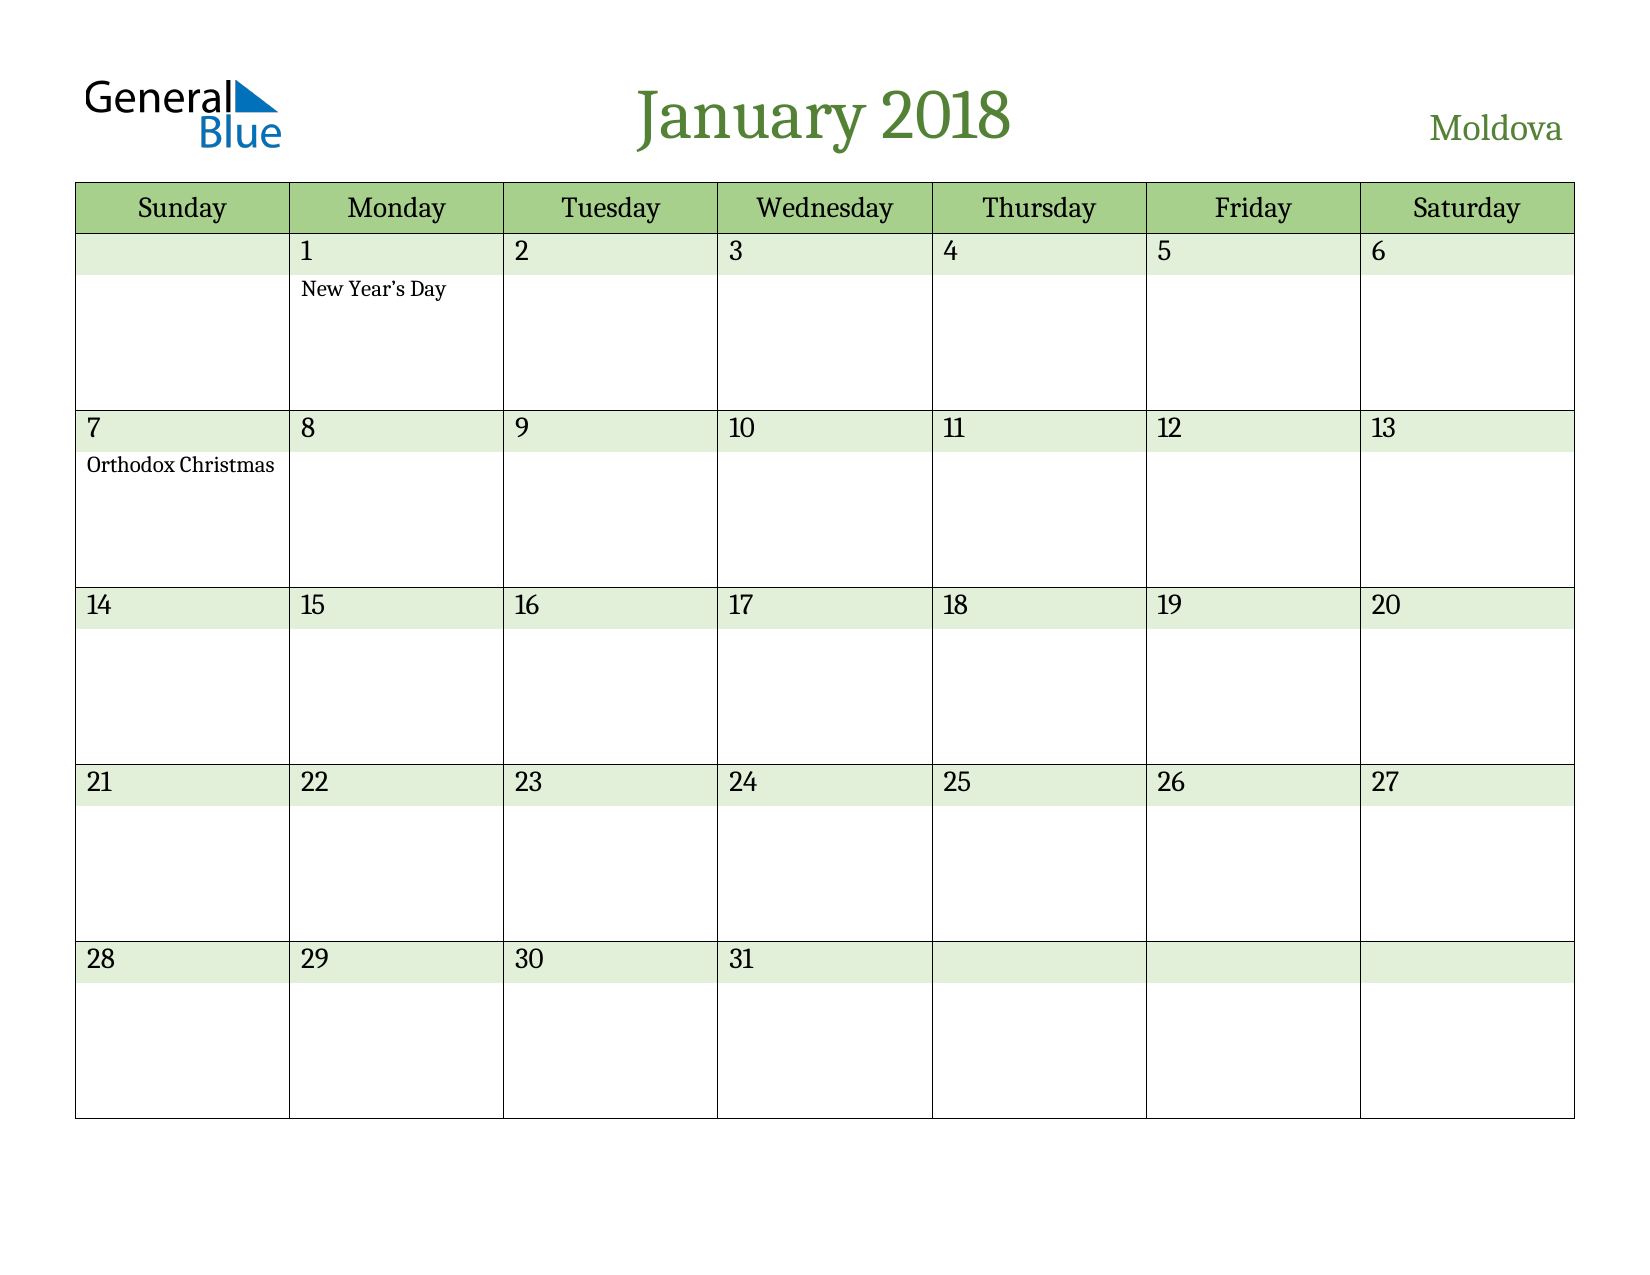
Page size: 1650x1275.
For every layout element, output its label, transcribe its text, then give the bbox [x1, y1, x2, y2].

table_cell [1361, 275, 1574, 410]
table_header [76, 75, 503, 182]
table_cell 13 [1361, 411, 1574, 452]
table_cell [718, 983, 932, 1118]
table_cell [1361, 942, 1574, 983]
table_cell Monday [290, 183, 503, 233]
table_cell [933, 629, 1146, 764]
table_cell [1147, 275, 1360, 410]
table_cell [933, 983, 1146, 1118]
table_cell [933, 275, 1146, 410]
table_cell [290, 806, 503, 941]
table_cell [76, 234, 289, 275]
table_cell 6 [1361, 234, 1574, 275]
table_cell [504, 983, 717, 1118]
table_cell [76, 629, 289, 764]
table_cell 16 [504, 588, 717, 629]
table_cell [718, 275, 932, 410]
table_cell [1361, 629, 1574, 764]
table_cell 21 [76, 765, 289, 806]
table_cell [933, 806, 1146, 941]
table_header January 2018 [504, 75, 1146, 182]
table_cell [504, 806, 717, 941]
table_cell 28 [76, 942, 289, 983]
table_cell 24 [718, 765, 932, 806]
table_cell Orthodox Christmas [76, 452, 289, 587]
table_cell Thursday [933, 183, 1146, 233]
table_cell 1 [290, 234, 503, 275]
table_cell [504, 275, 717, 410]
table_cell [76, 806, 289, 941]
table_cell [933, 452, 1146, 587]
table_cell [290, 452, 503, 587]
table_cell 18 [933, 588, 1146, 629]
table_cell [1147, 983, 1360, 1118]
picture [86, 80, 281, 148]
table_cell 10 [718, 411, 932, 452]
table_cell 31 [718, 942, 932, 983]
table_cell 15 [290, 588, 503, 629]
table_cell [1147, 942, 1360, 983]
table_cell [76, 983, 289, 1118]
table_cell Friday [1147, 183, 1360, 233]
table_cell 11 [933, 411, 1146, 452]
table_cell 26 [1147, 765, 1360, 806]
table_cell [718, 806, 932, 941]
table_cell 8 [290, 411, 503, 452]
table_cell 30 [504, 942, 717, 983]
table_cell [718, 452, 932, 587]
table_cell [504, 452, 717, 587]
table_cell 9 [504, 411, 717, 452]
table_cell 22 [290, 765, 503, 806]
table_cell 5 [1147, 234, 1360, 275]
table_cell Sunday [76, 183, 289, 233]
table_header Moldova [1146, 75, 1574, 182]
table_cell 3 [718, 234, 932, 275]
table_cell 29 [290, 942, 503, 983]
table_cell [1147, 629, 1360, 764]
table_cell [1361, 983, 1574, 1118]
table_cell 20 [1361, 588, 1574, 629]
table_cell [1147, 452, 1360, 587]
table_cell [504, 629, 717, 764]
table_cell Tuesday [504, 183, 717, 233]
table_cell 23 [504, 765, 717, 806]
table_cell 2 [504, 234, 717, 275]
table_cell [76, 275, 289, 410]
table_cell Saturday [1361, 183, 1574, 233]
table_cell [290, 629, 503, 764]
table_cell 27 [1361, 765, 1574, 806]
table_cell 4 [933, 234, 1146, 275]
table_cell 14 [76, 588, 289, 629]
table_cell [1361, 806, 1574, 941]
table_cell 19 [1147, 588, 1360, 629]
table_cell 17 [718, 588, 932, 629]
table_cell Wednesday [718, 183, 932, 233]
table_cell [1147, 806, 1360, 941]
table_cell [718, 629, 932, 764]
table_cell 7 [76, 411, 289, 452]
table_cell New Year’s Day [290, 275, 503, 410]
table_cell [1361, 452, 1574, 587]
table_cell 12 [1147, 411, 1360, 452]
table_cell [290, 983, 503, 1118]
table_cell [933, 942, 1146, 983]
table_cell 25 [933, 765, 1146, 806]
